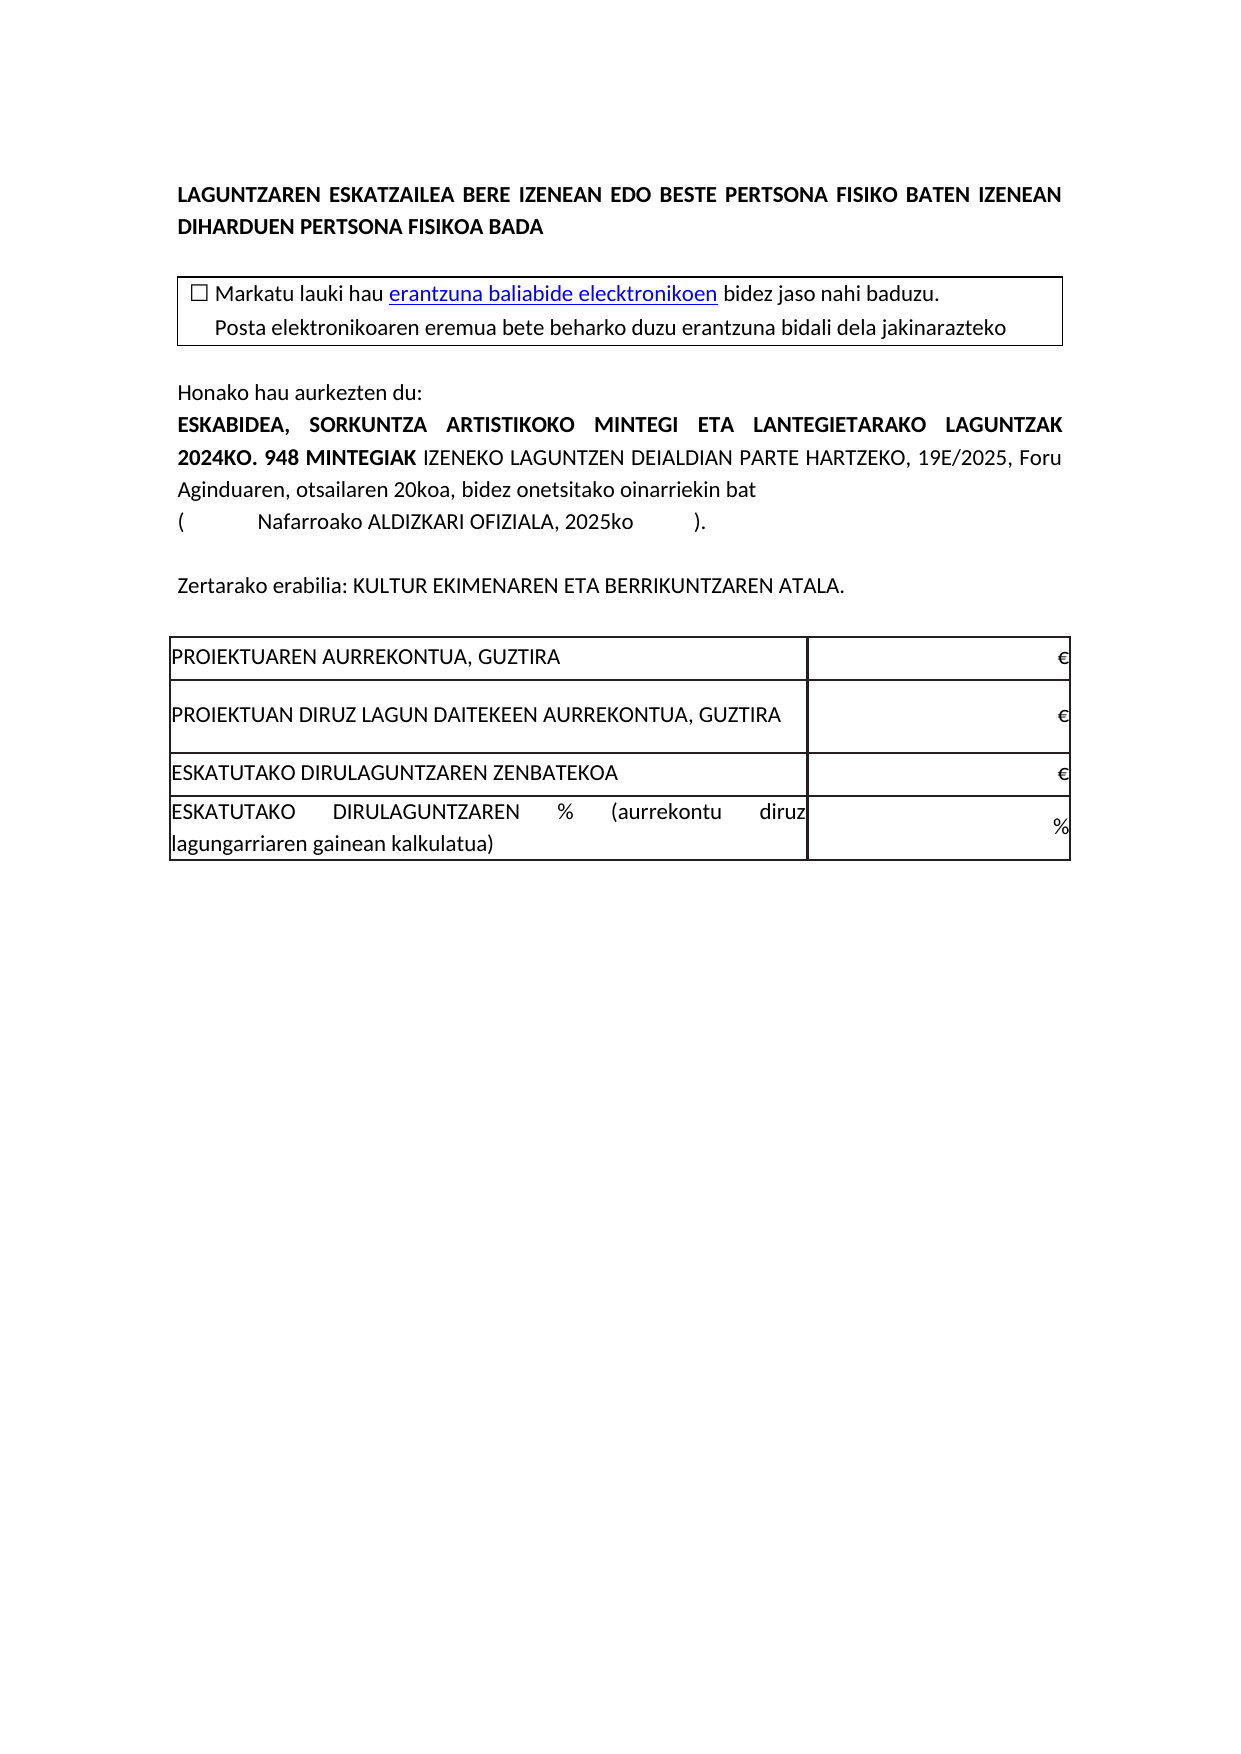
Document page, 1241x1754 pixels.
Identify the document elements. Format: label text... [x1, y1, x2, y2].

table_header ☐ Markatu lauki hau erantzuna baliabide elecktronikoen bidez jaso nahi baduzu. Posta elektronikoaren eremua bete beharko duzu erantzuna bidali dela jakinarazteko [178, 278, 1062, 345]
table_cell % [809, 797, 1069, 859]
table_header PROIEKTUAREN AURREKONTUA, GUZTIRA [171, 638, 806, 679]
table_cell € [809, 754, 1069, 795]
text Zertarako erabilia: KULTUR EKIMENAREN ETA BERRIKUNTZAREN ATALA. [177, 572, 1063, 599]
text ( Nafarroako ALDIZKARI OFIZIALA, 2025ko ). [177, 507, 1063, 535]
table_cell PROIEKTUAN DIRUZ LAGUN DAITEKEEN AURREKONTUA, GUZTIRA [171, 681, 806, 752]
text Honako hau aurkezten du: [177, 378, 1063, 406]
table_cell ESKATUTAKO DIRULAGUNTZAREN ZENBATEKOA [171, 754, 806, 795]
text LAGUNTZAREN ESKATZAILEA BERE IZENEAN EDO BESTE PERTSONA FISIKO BATEN IZENEAN DIHARDUEN PERTSONA FISIKOA BADA [177, 180, 1063, 240]
table_cell ESKATUTAKO DIRULAGUNTZAREN % (aurrekontu diruz lagungarriaren gainean kalkulatua) [171, 797, 806, 859]
text ESKABIDEA, SORKUNTZA ARTISTIKOKO MINTEGI ETA LANTEGIETARAKO LAGUNTZAK 2024KO. 948 MINTEGIAK IZENEKO LAGUNTZEN DEIALDIAN PARTE HARTZEKO, 19E/2025, Foru Aginduaren, otsailaren 20koa, bidez onetsitako oinarriekin bat [177, 411, 1063, 503]
table_header € [809, 638, 1069, 679]
table_cell € [809, 681, 1069, 752]
